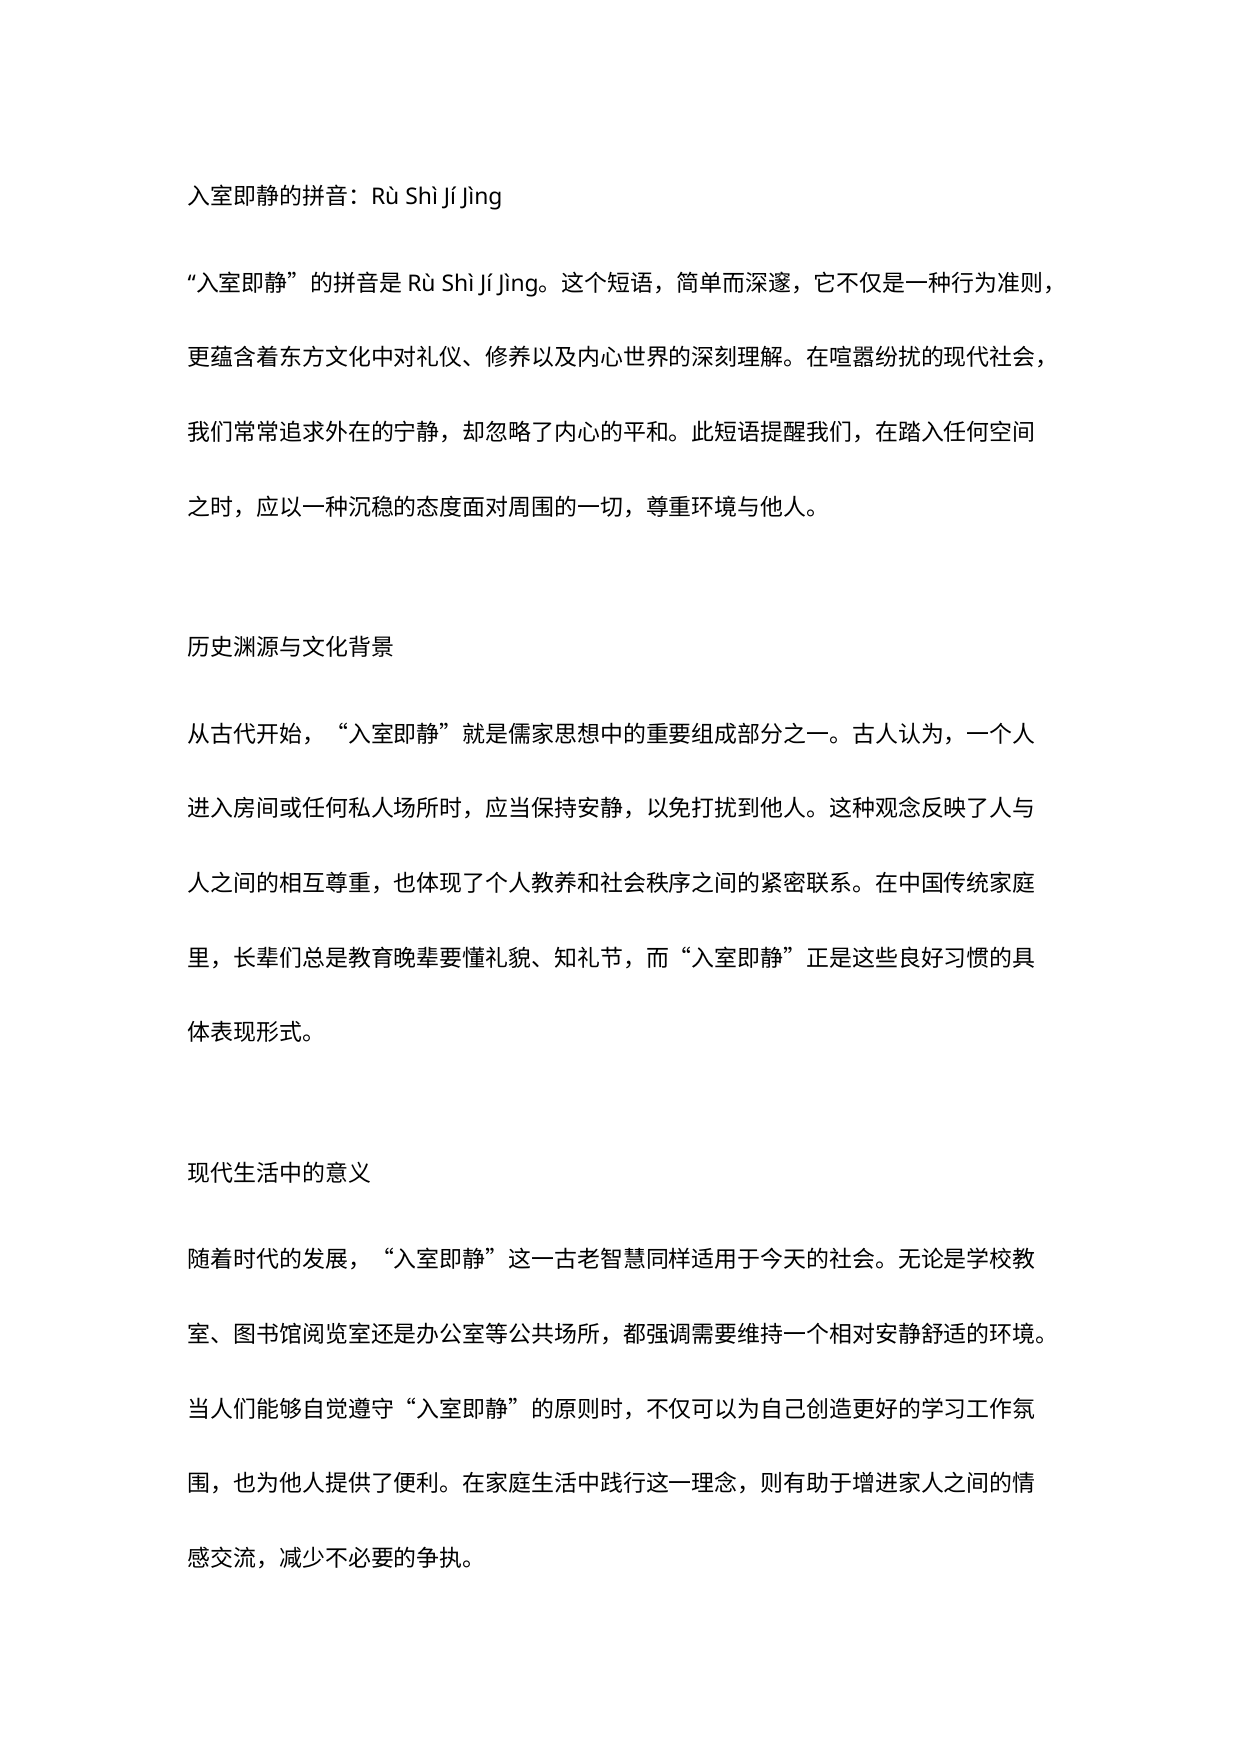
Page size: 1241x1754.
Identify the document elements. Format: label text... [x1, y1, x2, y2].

text 历史渊源与文化背景 [187, 613, 1053, 678]
text 现代生活中的意义 [187, 1139, 1053, 1204]
text 从古代开始，“入室即静”就是儒家思想中的重要组成部分之一。古人认为，一个人进入房间或任何私人场所时，应当保持安静，以免打扰到他人。这种观念反映了人与人之间的相互尊重，也体现了个人教养和社会秩序之间的紧密联系。在中国传统家庭里，长辈们总是教育晚辈要懂礼貌、知礼节，而“入室即静”正是这些良好习惯的具体表现形式。 [187, 700, 1053, 1063]
text “入室即静”的拼音是 Rù Shì Jí Jìng。这个短语，简单而深邃，它不仅是一种行为准则，更蕴含着东方文化中对礼仪、修养以及内心世界的深刻理解。在喧嚣纷扰的现代社会，我们常常追求外在的宁静，却忽略了内心的平和。此短语提醒我们，在踏入任何空间之时，应以一种沉稳的态度面对周围的一切，尊重环境与他人。 [187, 249, 1053, 538]
text 入室即静的拼音：Rù Shì Jí Jìng [187, 162, 1053, 227]
text 随着时代的发展，“入室即静”这一古老智慧同样适用于今天的社会。无论是学校教室、图书馆阅览室还是办公室等公共场所，都强调需要维持一个相对安静舒适的环境。当人们能够自觉遵守“入室即静”的原则时，不仅可以为自己创造更好的学习工作氛围，也为他人提供了便利。在家庭生活中践行这一理念，则有助于增进家人之间的情感交流，减少不必要的争执。 [187, 1225, 1053, 1589]
